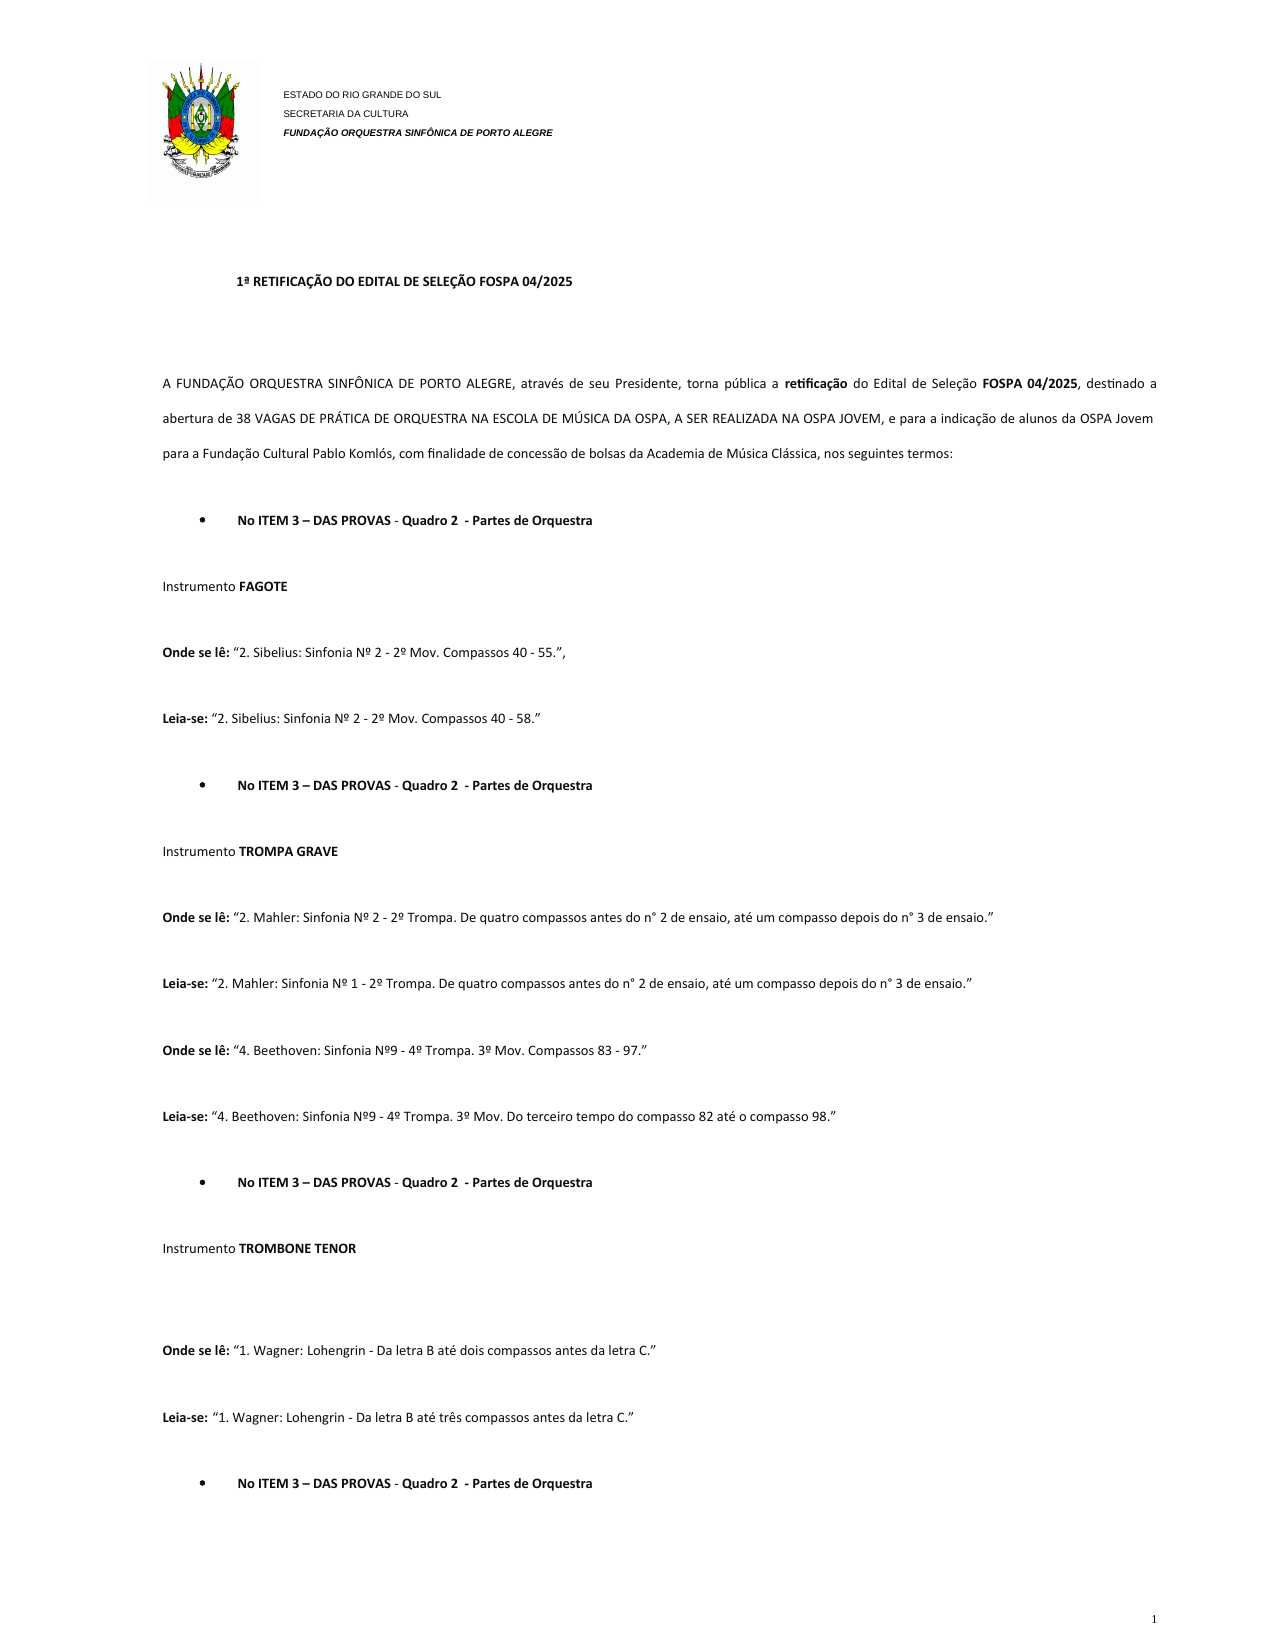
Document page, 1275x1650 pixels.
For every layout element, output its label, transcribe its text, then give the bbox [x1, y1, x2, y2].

list Onde se lê: “2. Mahler: Sinfonia Nº 2 - 2º Trompa. De quatro compassos antes do n° 2 de ensaio, até um compasso depois do n° 3 de ensaio.” [162, 896, 1157, 926]
text Instrumento TROMPA GRAVE [162, 829, 1157, 860]
list No ITEM 3 – DAS PROVAS - Quadro 2 - Partes de Orquestra [200, 498, 1157, 529]
text Instrumento TROMBONE TENOR [162, 1227, 1157, 1258]
list Onde se lê: “4. Beethoven: Sinfonia Nº9 - 4º Trompa. 3º Mov. Compassos 83 - 97.” [162, 1028, 1157, 1059]
text Leia-se: “2. Sibelius: Sinfonia Nº 2 - 2º Mov. Compassos 40 - 58.” [162, 697, 1157, 728]
text Leia-se: “2. Mahler: Sinfonia Nº 1 - 2º Trompa. De quatro compassos antes do n° 2 de ensaio, até um compasso depois do n° 3 de ensaio.” [162, 962, 1157, 993]
list Onde se lê: “2. Sibelius: Sinfonia Nº 2 - 2º Mov. Compassos 40 - 55.”, [162, 631, 1157, 661]
list Leia-se: “1. Wagner: Lohengrin - Da letra B até três compassos antes da letra C.” [162, 1395, 1157, 1426]
list No ITEM 3 – DAS PROVAS - Quadro 2 - Partes de Orquestra [200, 763, 1157, 794]
list No ITEM 3 – DAS PROVAS - Quadro 2 - Partes de Orquestra [200, 1161, 1157, 1191]
text A FUNDAÇÃO ORQUESTRA SINFÔNICA DE PORTO ALEGRE, através de seu Presidente, torna pública a retificação do Edital de Seleção FOSPA 04/2025, destinado a abertura de 38 VAGAS DE PRÁTICA DE ORQUESTRA NA ESCOLA DE MÚSICA DA OSPA, A SER REALIZADA NA OSPA JOVEM, e para a indicação de alunos da OSPA Jovem para a Fundação Cultural Pablo Komlós, com finalidade de concessão de bolsas da Academia de Música Clássica, nos seguintes termos: [162, 362, 1157, 463]
list Leia-se: “4. Beethoven: Sinfonia Nº9 - 4º Trompa. 3º Mov. Do terceiro tempo do compasso 82 até o compasso 98.” [162, 1094, 1157, 1125]
text 1ª RETIFICAÇÃO DO EDITAL DE SELEÇÃO FOSPA 04/2025 [162, 260, 1157, 291]
list Onde se lê: “1. Wagner: Lohengrin - Da letra B até dois compassos antes da letra C.” [162, 1329, 1157, 1359]
list No ITEM 3 – DAS PROVAS - Quadro 2 - Partes de Orquestra [200, 1462, 1157, 1492]
text Instrumento FAGOTE [162, 564, 1157, 595]
